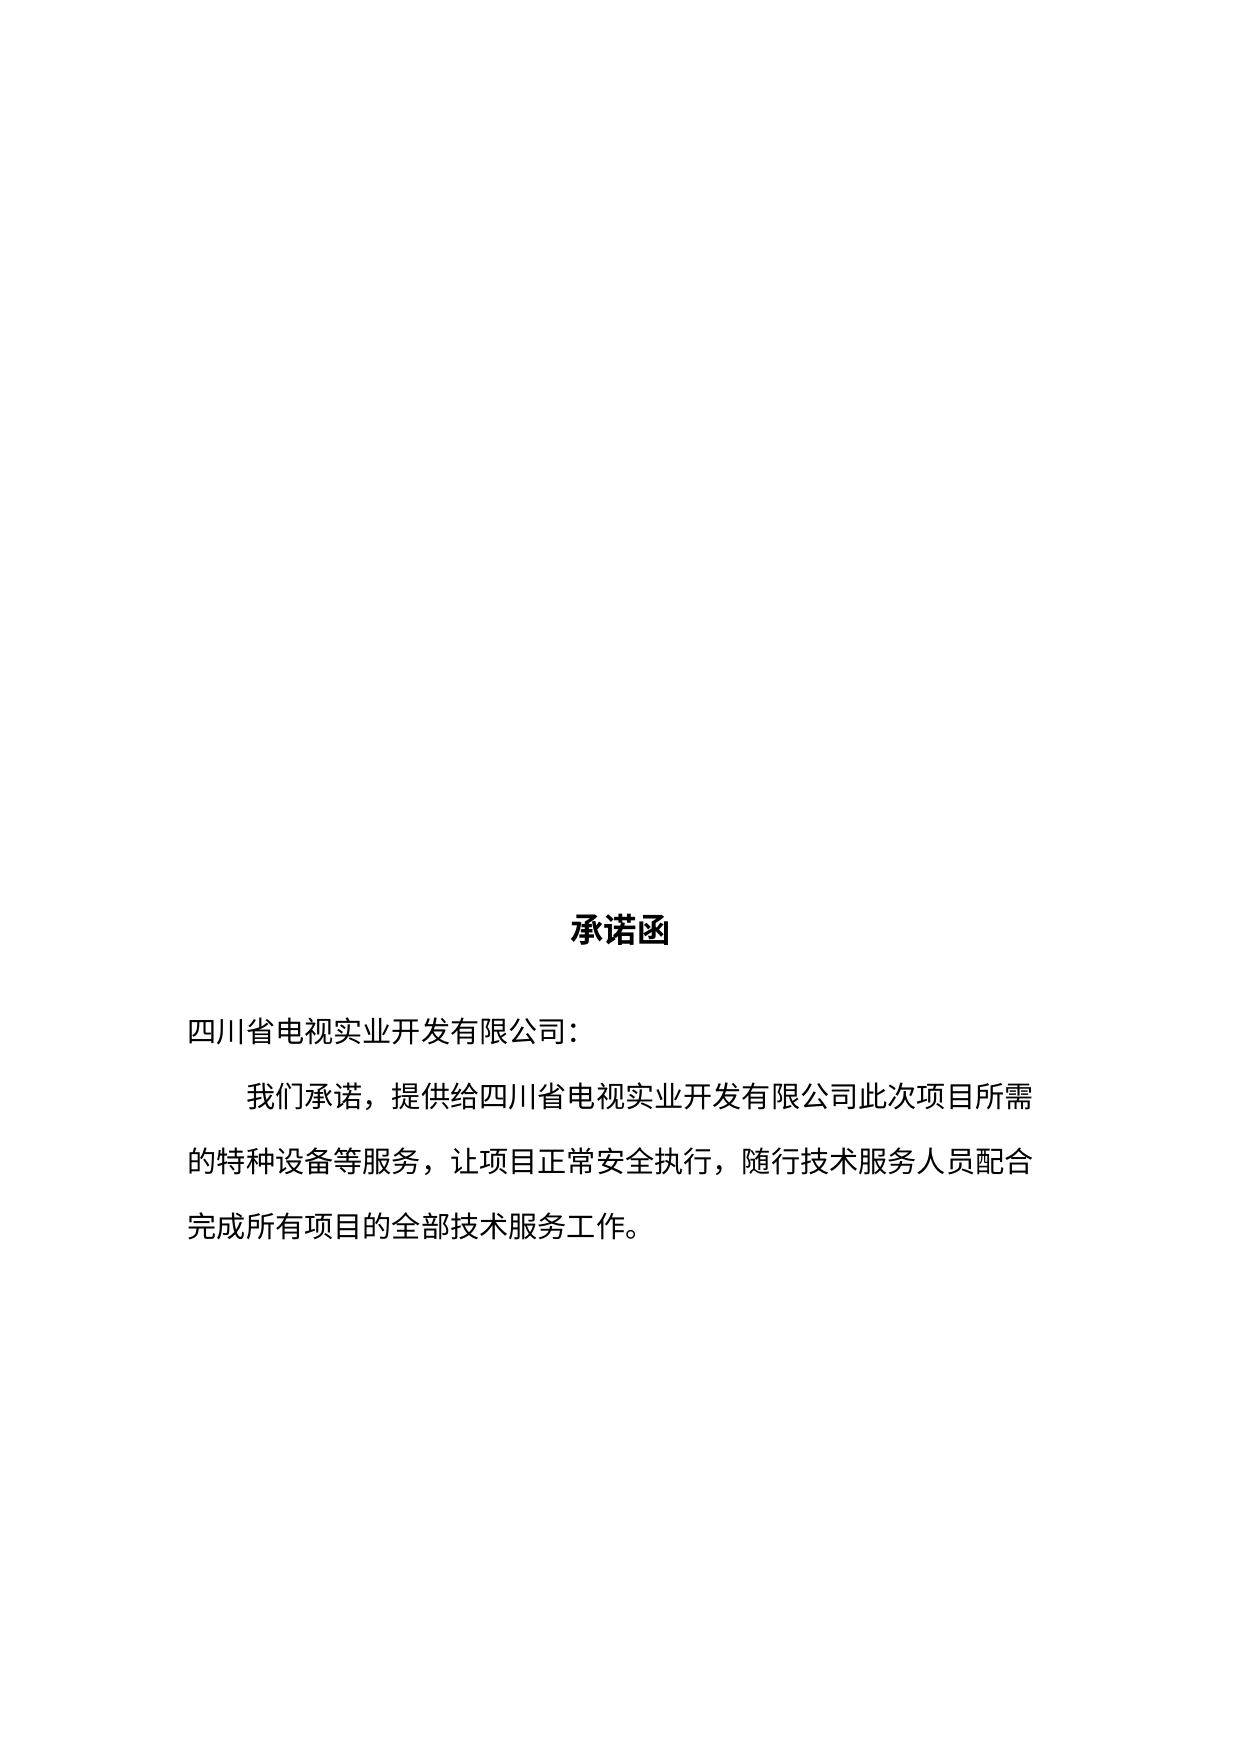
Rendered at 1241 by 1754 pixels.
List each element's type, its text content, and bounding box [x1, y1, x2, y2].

text 四川省电视实业开发有限公司： [187, 998, 1053, 1063]
text 我们承诺，提供给四川省电视实业开发有限公司此次项目所需的特种设备等服务，让项目正常安全执行，随行技术服务人员配合完成所有项目的全部技术服务工作。 [187, 1063, 1053, 1258]
text 承诺函 [187, 896, 1053, 961]
